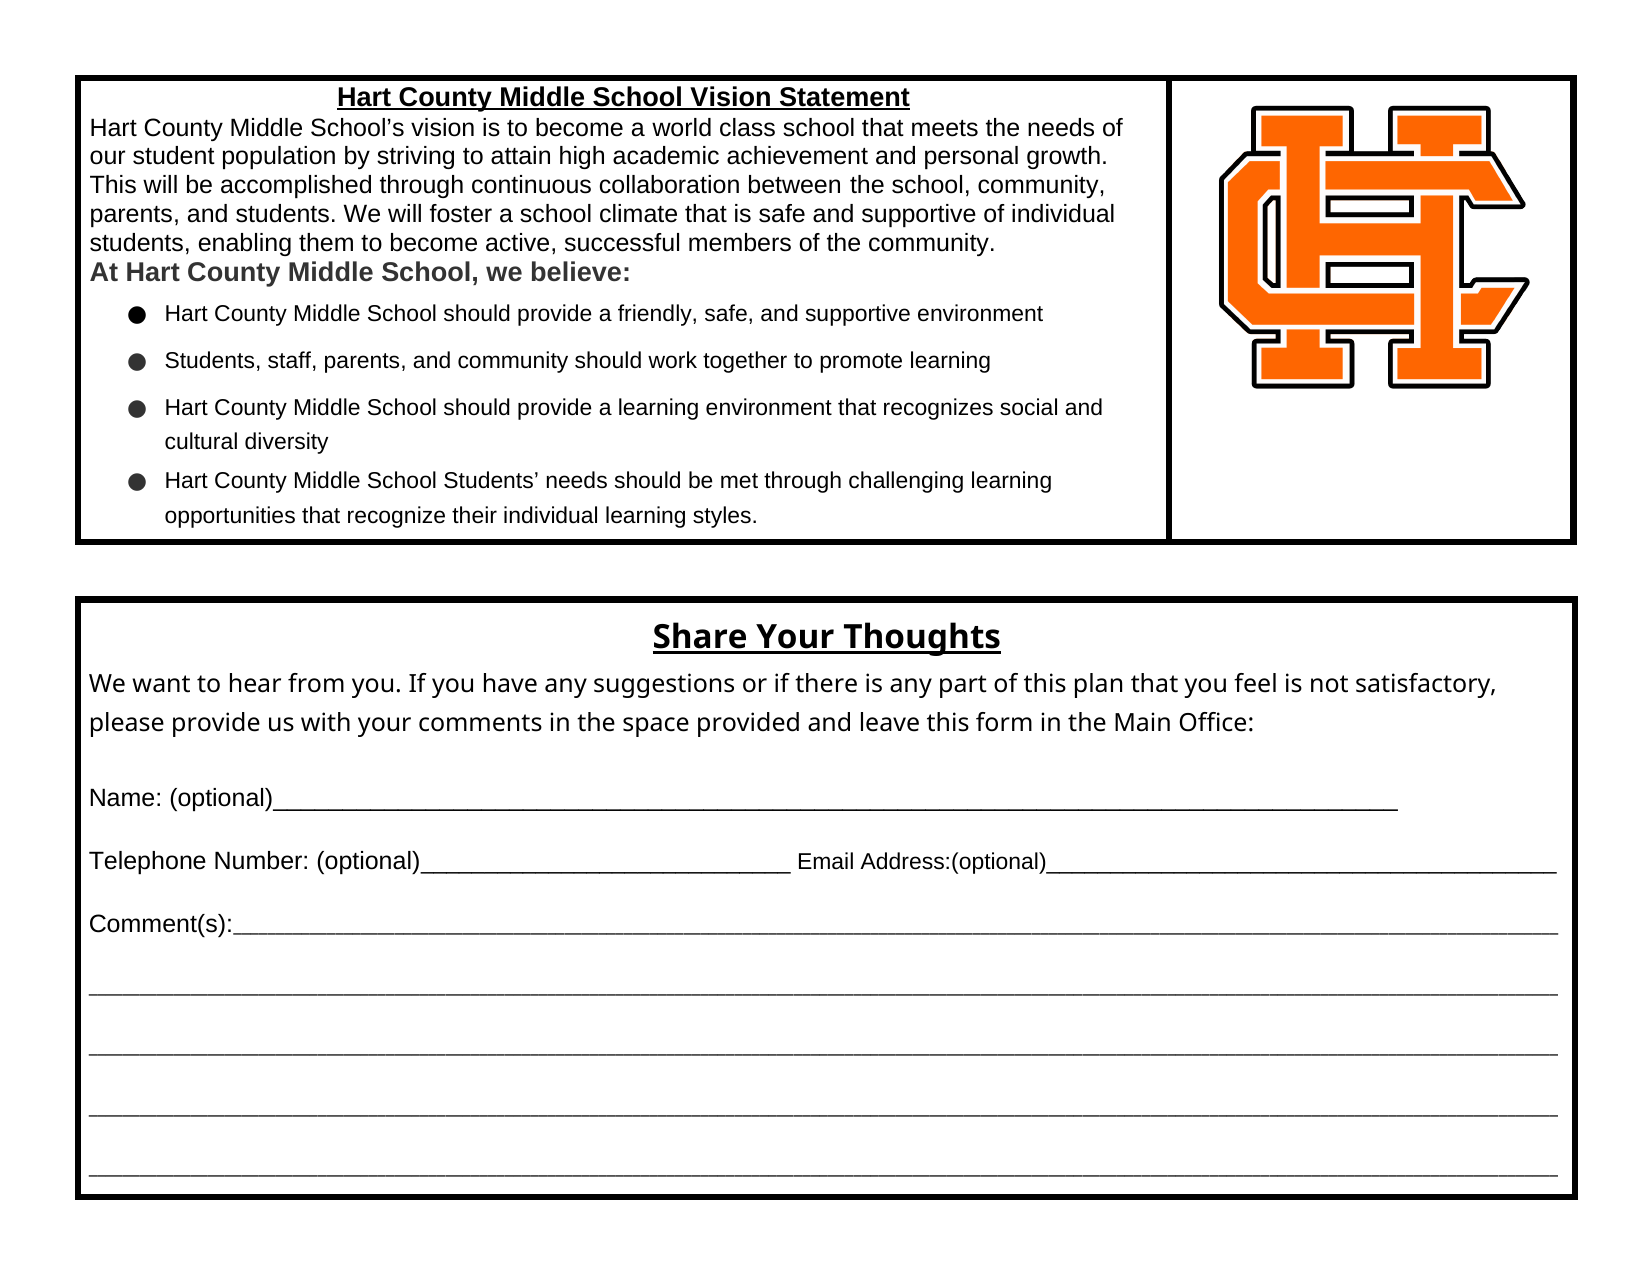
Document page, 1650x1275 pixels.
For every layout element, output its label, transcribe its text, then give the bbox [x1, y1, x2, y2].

table_header [1172, 81, 1570, 539]
picture [1180, 81, 1549, 450]
table_header Hart County Middle School Vision Statement Hart County Middle School’s vision is to become a world class school that meets the needs of our student population by striving to attain high academic achievement and personal growth. This will be accomplished through continuous collaboration between the school, community, parents, and students. We will foster a school climate that is safe and supportive of individual students, enabling them to become active, successful members of the community. At Hart County Middle School, we believe: Hart County Middle School should provide a friendly, safe, and supportive environment Students, staff, parents, and community should work together to promote learning Hart County Middle School should provide a learning environment that recognizes social and cultural diversity Hart County Middle School Students’ needs should be met through challenging learning opportunities that recognize their individual learning styles. [81, 81, 1166, 539]
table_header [81, 603, 1572, 1194]
